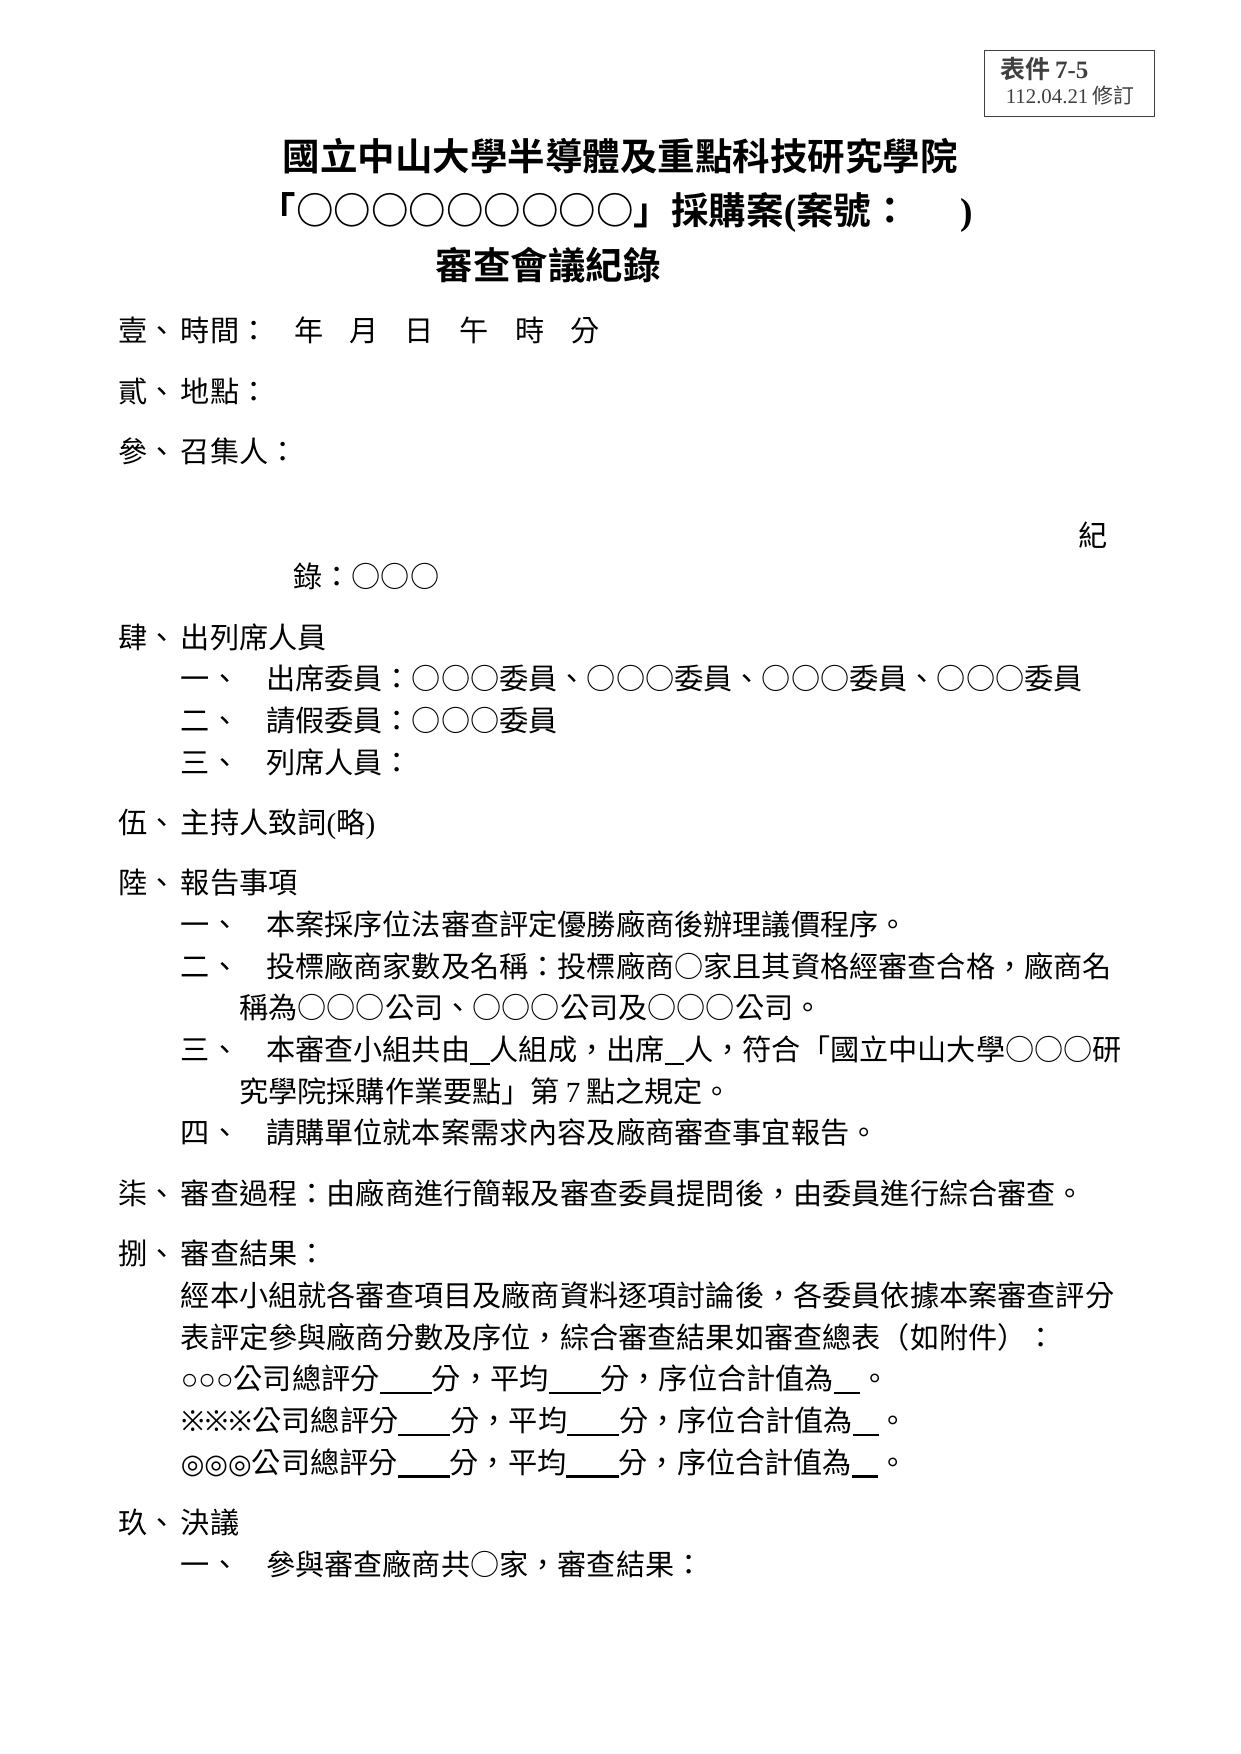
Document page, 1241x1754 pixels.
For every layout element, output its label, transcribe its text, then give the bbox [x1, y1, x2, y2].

list 本審查小組共由 人組成，出席 人，符合「國立中山大學○○○研究學院採購作業要點」第7點之規定。 [181, 1027, 1122, 1111]
list 出列席人員 [118, 615, 1122, 656]
list 報告事項 [118, 861, 1122, 902]
text 國立中山大學半導體及重點科技研究學院 「」採購案(案號： ) 審查會議紀錄 [118, 127, 1122, 290]
list 參與審查廠商共家，審查結果： [181, 1542, 1122, 1583]
list 審查過程：由廠商進行簡報及審查委員提問後，由委員進行綜合審查。 [118, 1171, 1122, 1213]
list 召集人： 紀錄： [118, 429, 1122, 596]
list ○○○公司總評分 分，平均 分，序位合計值為 。 [181, 1356, 1122, 1398]
list 審查結果： [118, 1231, 1122, 1273]
list 請假委員：委員 [181, 698, 1122, 740]
list ※※※公司總評分 分，平均 分，序位合計值為 。 [181, 1398, 1122, 1440]
list 決議 [118, 1500, 1122, 1542]
list 經本小組就各審查項目及廠商資料逐項討論後，各委員依據本案審查評分表評定參與廠商分數及序位，綜合審查結果如審查總表（如附件）： [181, 1273, 1122, 1356]
list ◎◎◎公司總評分 分，平均 分，序位合計值為 。 [181, 1440, 1122, 1481]
list 列席人員： [181, 740, 1122, 781]
list 時間： 年 月 日 午 時 分 [118, 308, 1122, 350]
list 地點： [118, 369, 1122, 411]
list 主持人致詞(略) [118, 800, 1122, 842]
list 投標廠商家數及名稱：投標廠商○家且其資格經審查合格，廠商名稱為○○○公司、○○○公司及○○○公司。 [181, 944, 1122, 1027]
list 本案採序位法審查評定優勝廠商後辦理議價程序。 [181, 902, 1122, 944]
list 請購單位就本案需求內容及廠商審查事宜報告。 [181, 1111, 1122, 1152]
list 出席委員：委員、委員、委員、委員 [181, 656, 1122, 698]
